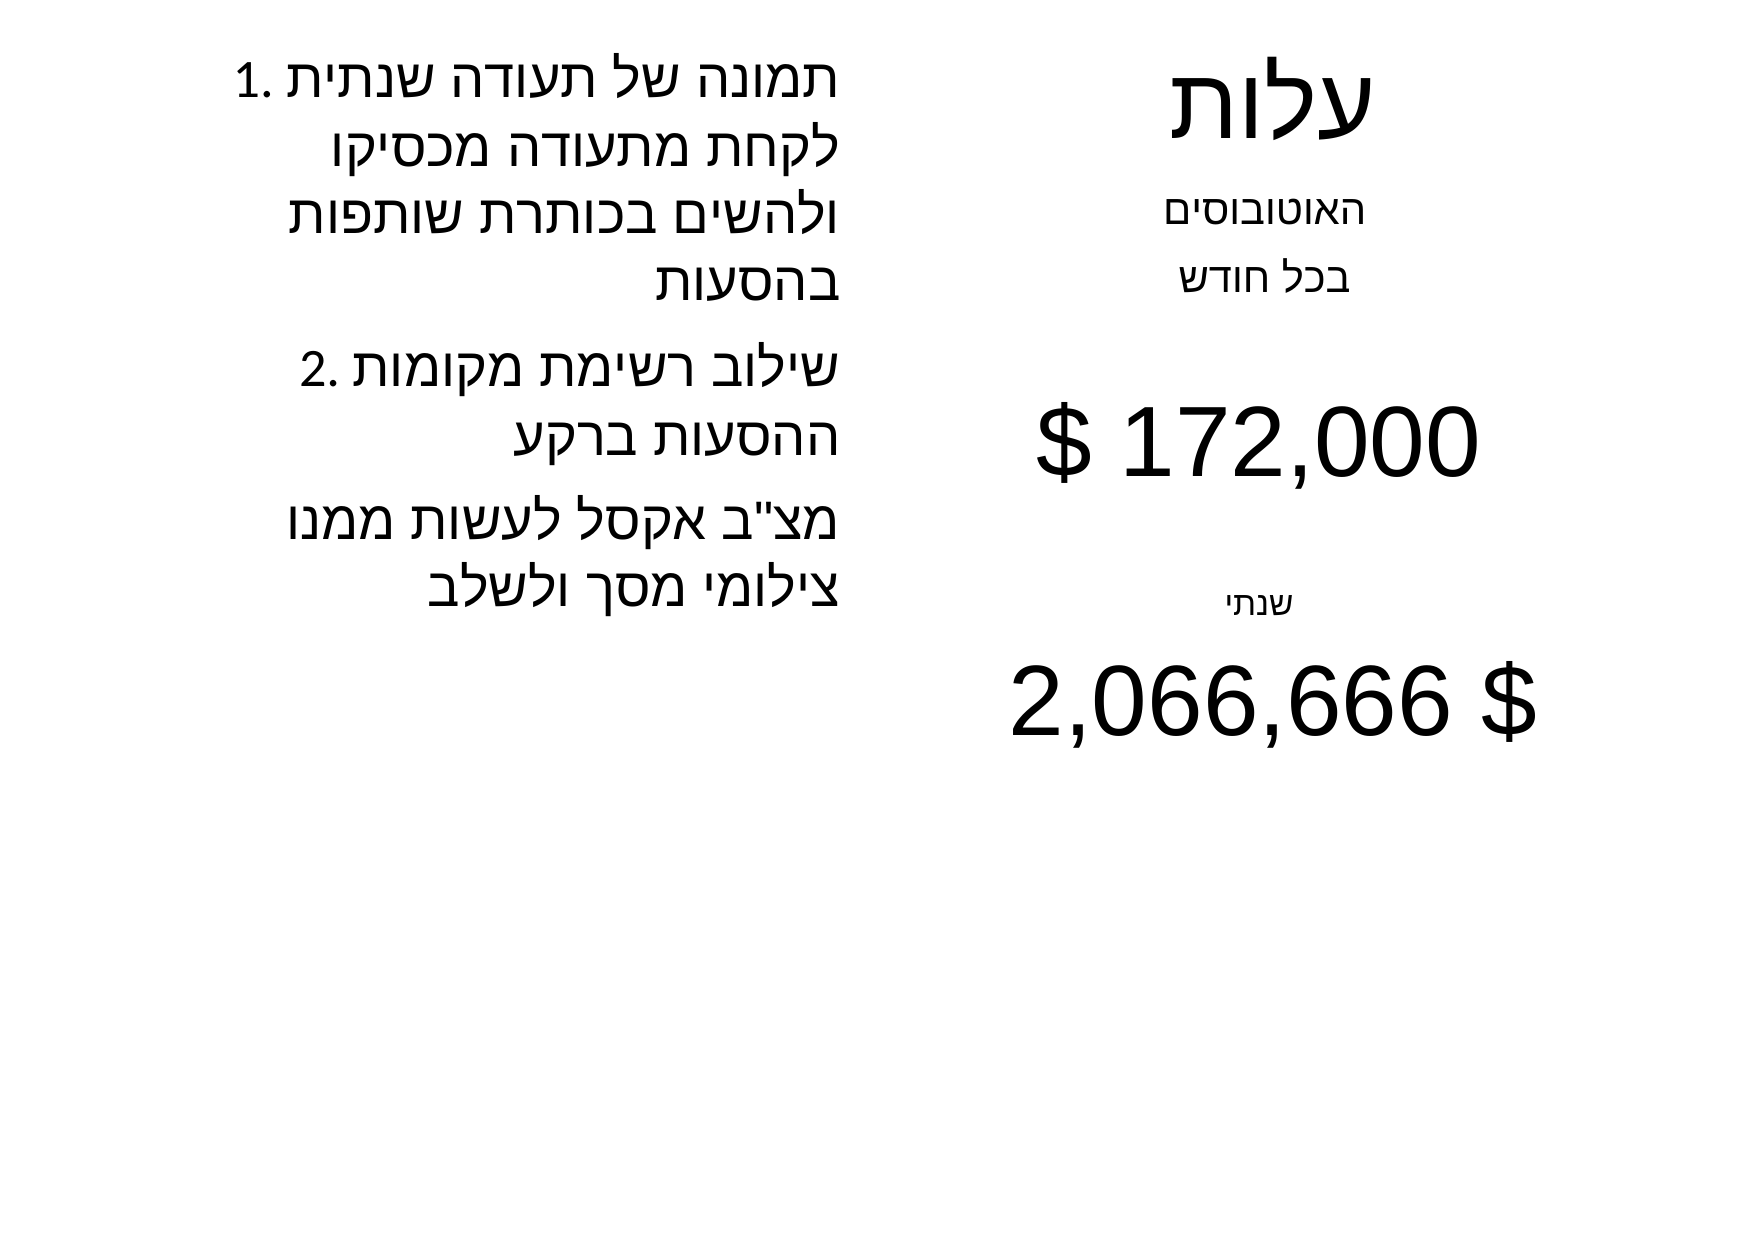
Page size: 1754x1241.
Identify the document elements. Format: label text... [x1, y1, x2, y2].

text עלות [914, 44, 1604, 159]
text 1. תמונה של תעודה שנתית לקחת מתעודה מכסיקו ולהשים בכותרת שותפות בהסעות [150, 44, 840, 312]
text בכל חודש [914, 253, 1604, 301]
text 2. שילוב רשימת מקומות ההסעות ברקע [150, 334, 840, 467]
text 172,000 $ [914, 382, 1604, 497]
text $ 2,066,666 [914, 642, 1604, 757]
text האוטובוסים [914, 185, 1604, 233]
text שנתי [914, 584, 1604, 622]
text מצ"ב אקסל לעשות ממנו צילומי מסך ולשלב [150, 488, 840, 618]
